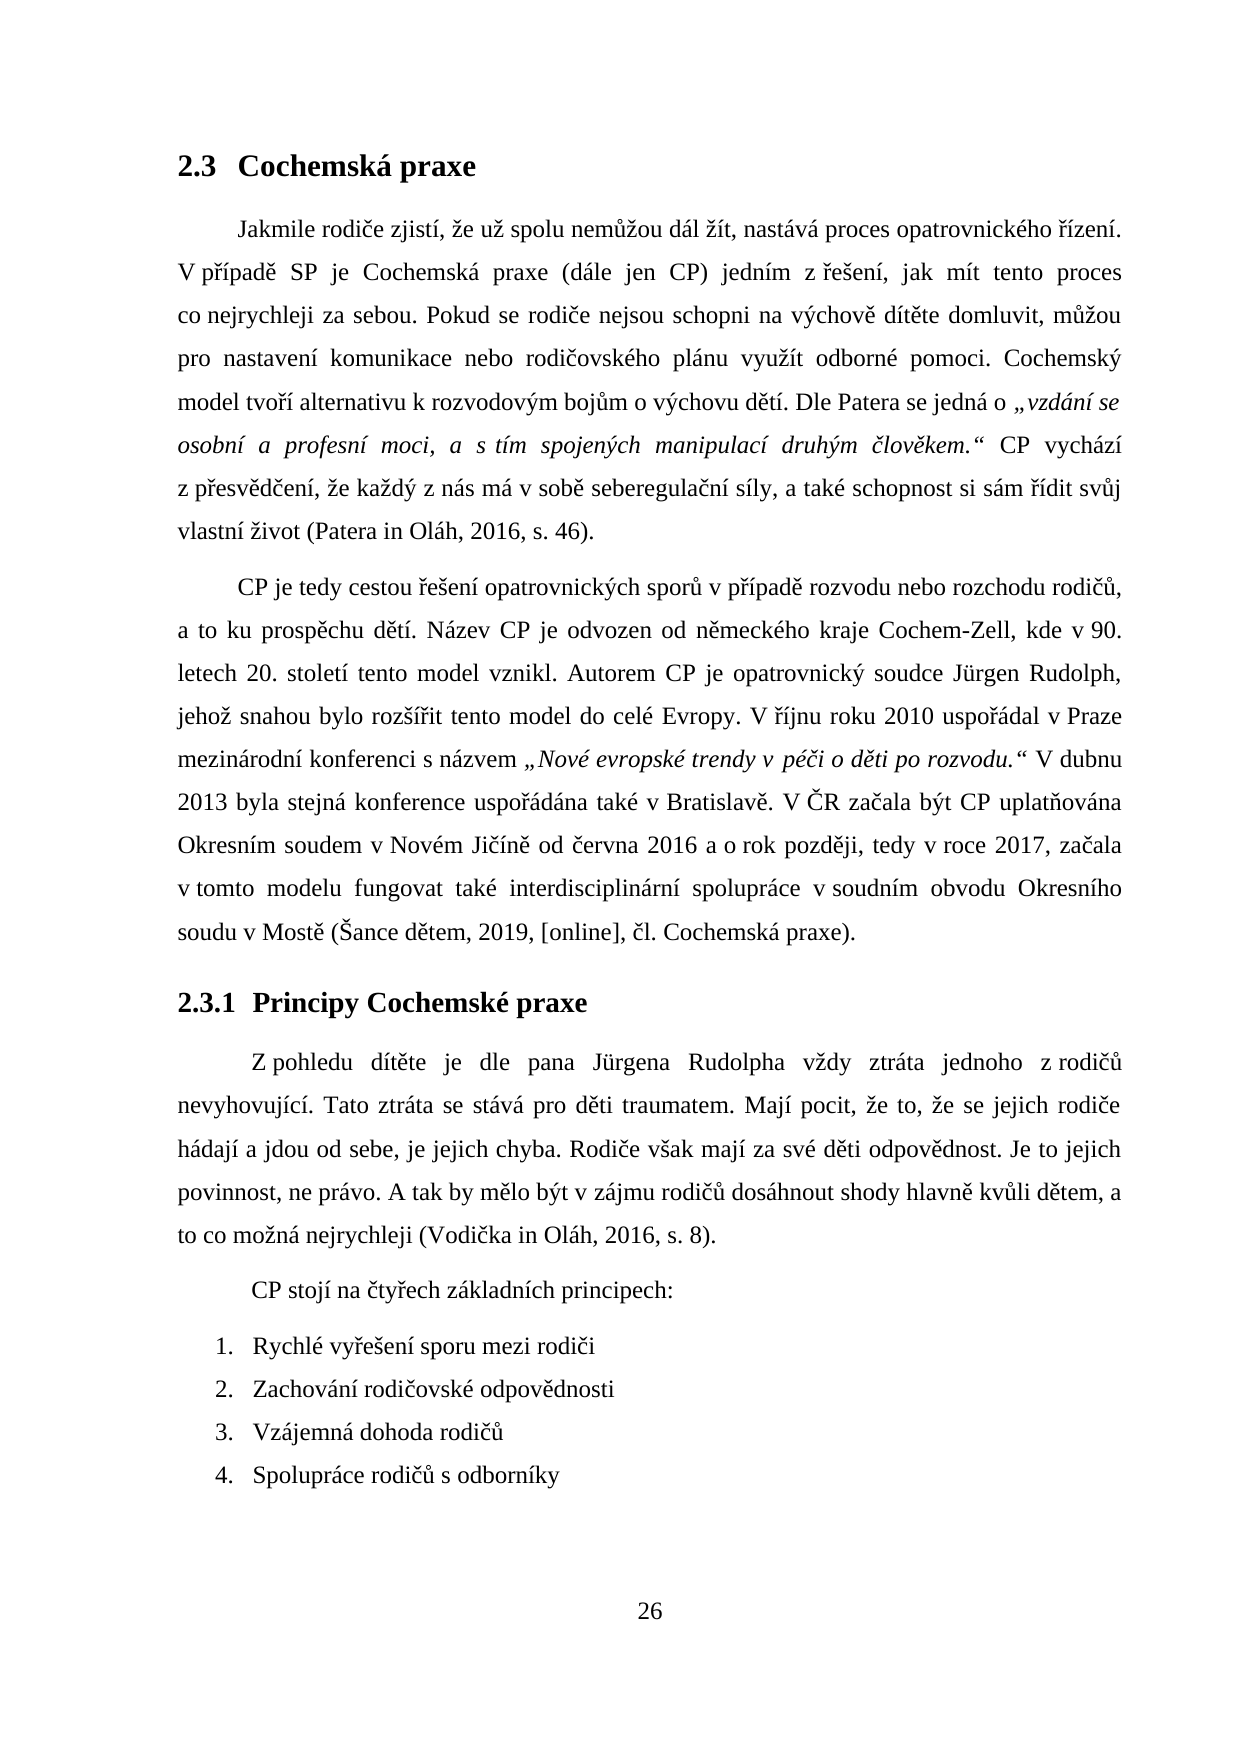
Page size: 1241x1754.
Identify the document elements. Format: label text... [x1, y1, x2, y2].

list Vzájemná dohoda rodičů [215, 1417, 1122, 1446]
text Z pohledu dítěte je dle pana Jürgena Rudolpha vždy ztráta jednoho z rodičů nevyhovující. Tato ztráta se stává pro děti traumatem. Mají pocit, že to, že se jejich rodiče hádají a jdou od sebe, je jejich chyba. Rodiče však mají za své děti odpovědnost. Je to jejich povinnost, ne právo. A tak by mělo být v zájmu rodičů dosáhnout shody hlavně kvůli dětem, a to co možná nejrychleji (Vodička in Oláh, 2016, s. 8). [177, 1047, 1122, 1249]
text CP je tedy cestou řešení opatrovnických sporů v případě rozvodu nebo rozchodu rodičů, a to ku prospěchu dětí. Název CP je odvozen od německého kraje Cochem-Zell, kde v 90. letech 20. století tento model vznikl. Autorem CP je opatrovnický soudce Jürgen Rudolph, jehož snahou bylo rozšířit tento model do celé Evropy. V říjnu roku 2010 uspořádal v Praze mezinárodní konferenci s názvem „Nové evropské trendy v péči o děti po rozvodu.“ V dubnu 2013 byla stejná konference uspořádána také v Bratislavě. V ČR začala být CP uplatňována Okresním soudem v Novém Jičíně od června 2016 a o rok později, tedy v roce 2017, začala v tomto modelu fungovat také interdisciplinární spolupráce v soudním obvodu Okresního soudu v Mostě (Šance dětem, 2019, [online], čl. Cochemská praxe). [177, 572, 1122, 945]
subtitle Principy Cochemské praxe [177, 985, 1122, 1018]
list Zachování rodičovské odpovědnosti [215, 1374, 1122, 1403]
text CP stojí na čtyřech základních principech: [177, 1276, 1122, 1304]
list Rychlé vyřešení sporu mezi rodiči [215, 1331, 1122, 1360]
text Jakmile rodiče zjistí, že už spolu nemůžou dál žít, nastává proces opatrovnického řízení. V případě SP je Cochemská praxe (dále jen CP) jedním z řešení, jak mít tento proces co nejrychleji za sebou. Pokud se rodiče nejsou schopni na výchově dítěte domluvit, můžou pro nastavení komunikace nebo rodičovského plánu využít odborné pomoci. Cochemský model tvoří alternativu k rozvodovým bojům o výchovu dětí. Dle Patera se jedná o „vzdání se osobní a profesní moci, a s tím spojených manipulací druhým člověkem.“ CP vychází z přesvědčení, že každý z nás má v sobě seberegulační síly, a také schopnost si sám řídit svůj vlastní život (Patera in Oláh, 2016, s. 46). [177, 214, 1122, 545]
subtitle Cochemská praxe [177, 148, 1122, 184]
list Spolupráce rodičů s odborníky [215, 1461, 1122, 1489]
